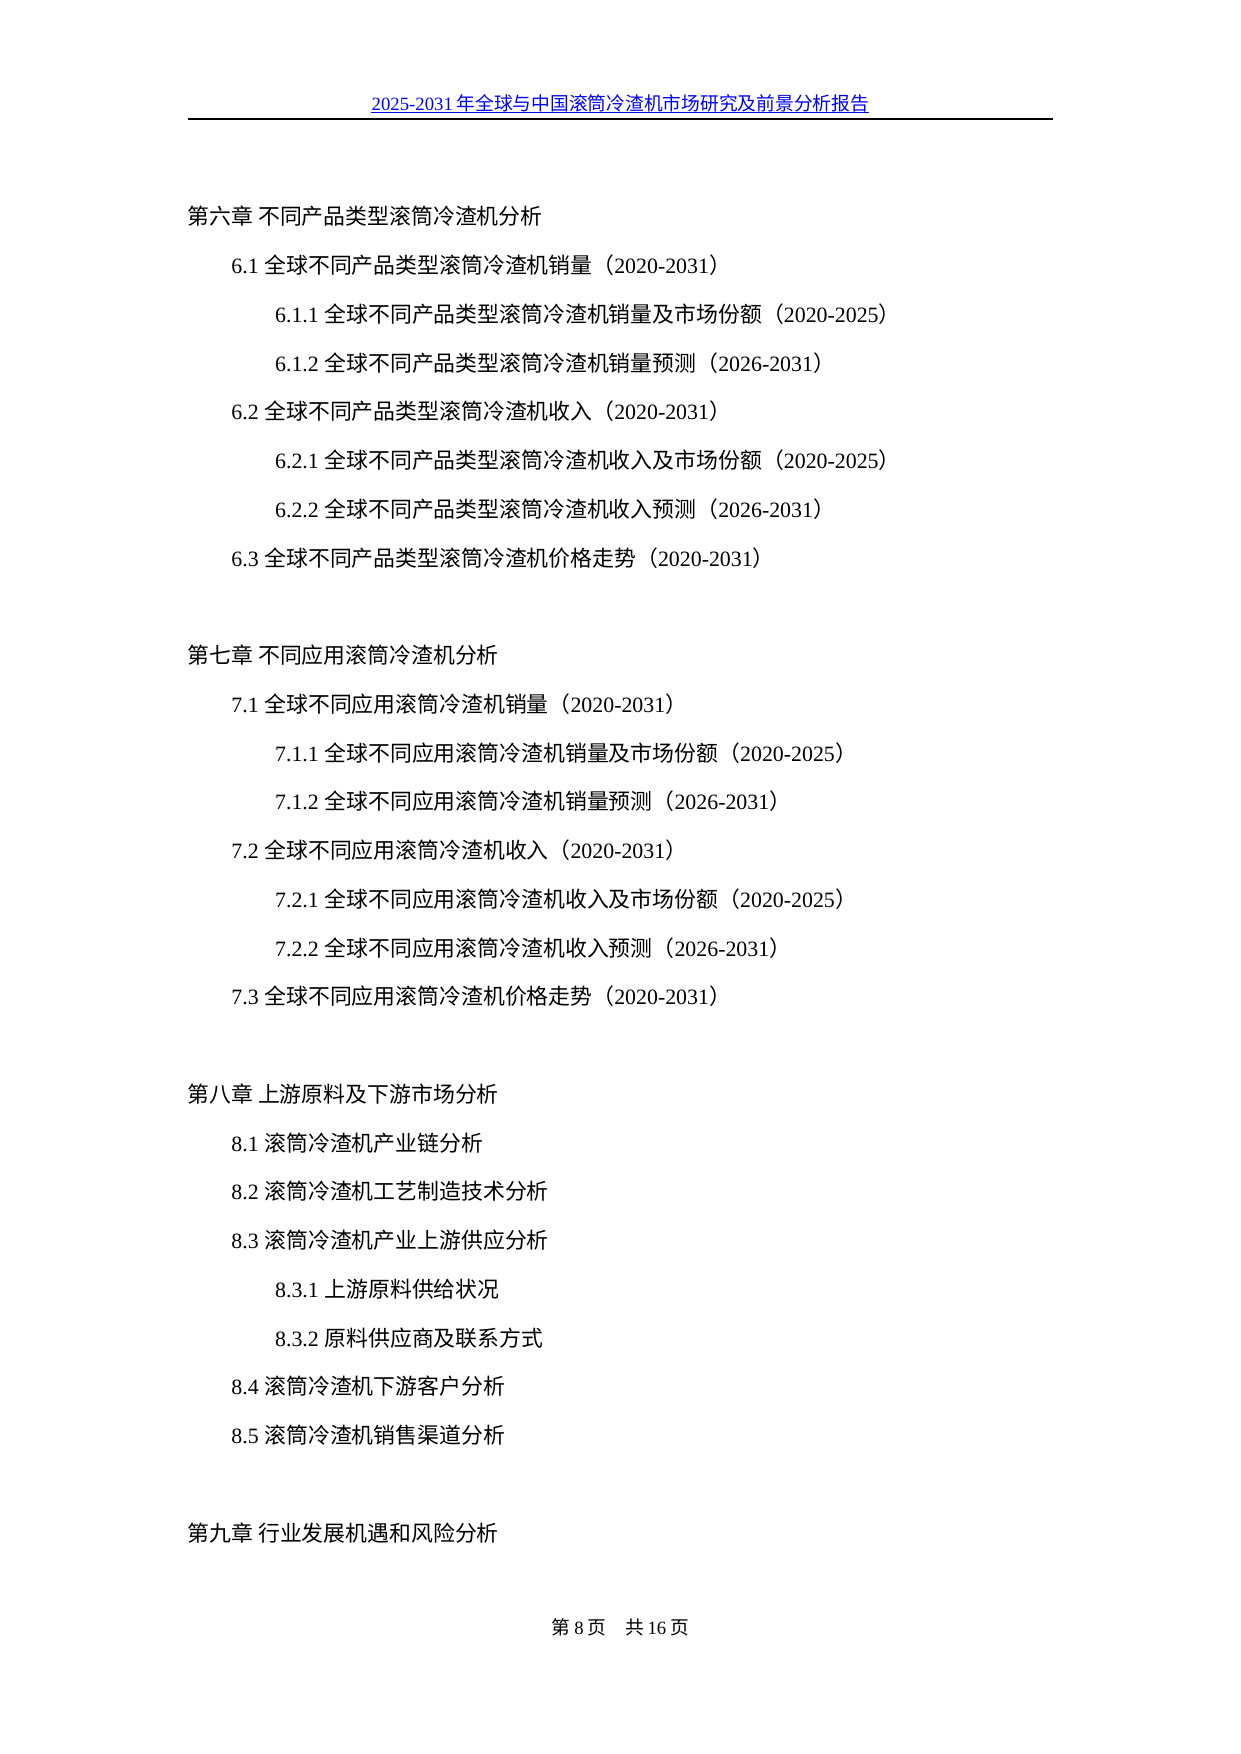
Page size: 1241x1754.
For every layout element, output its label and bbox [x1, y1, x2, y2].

text [187, 150, 1053, 1548]
